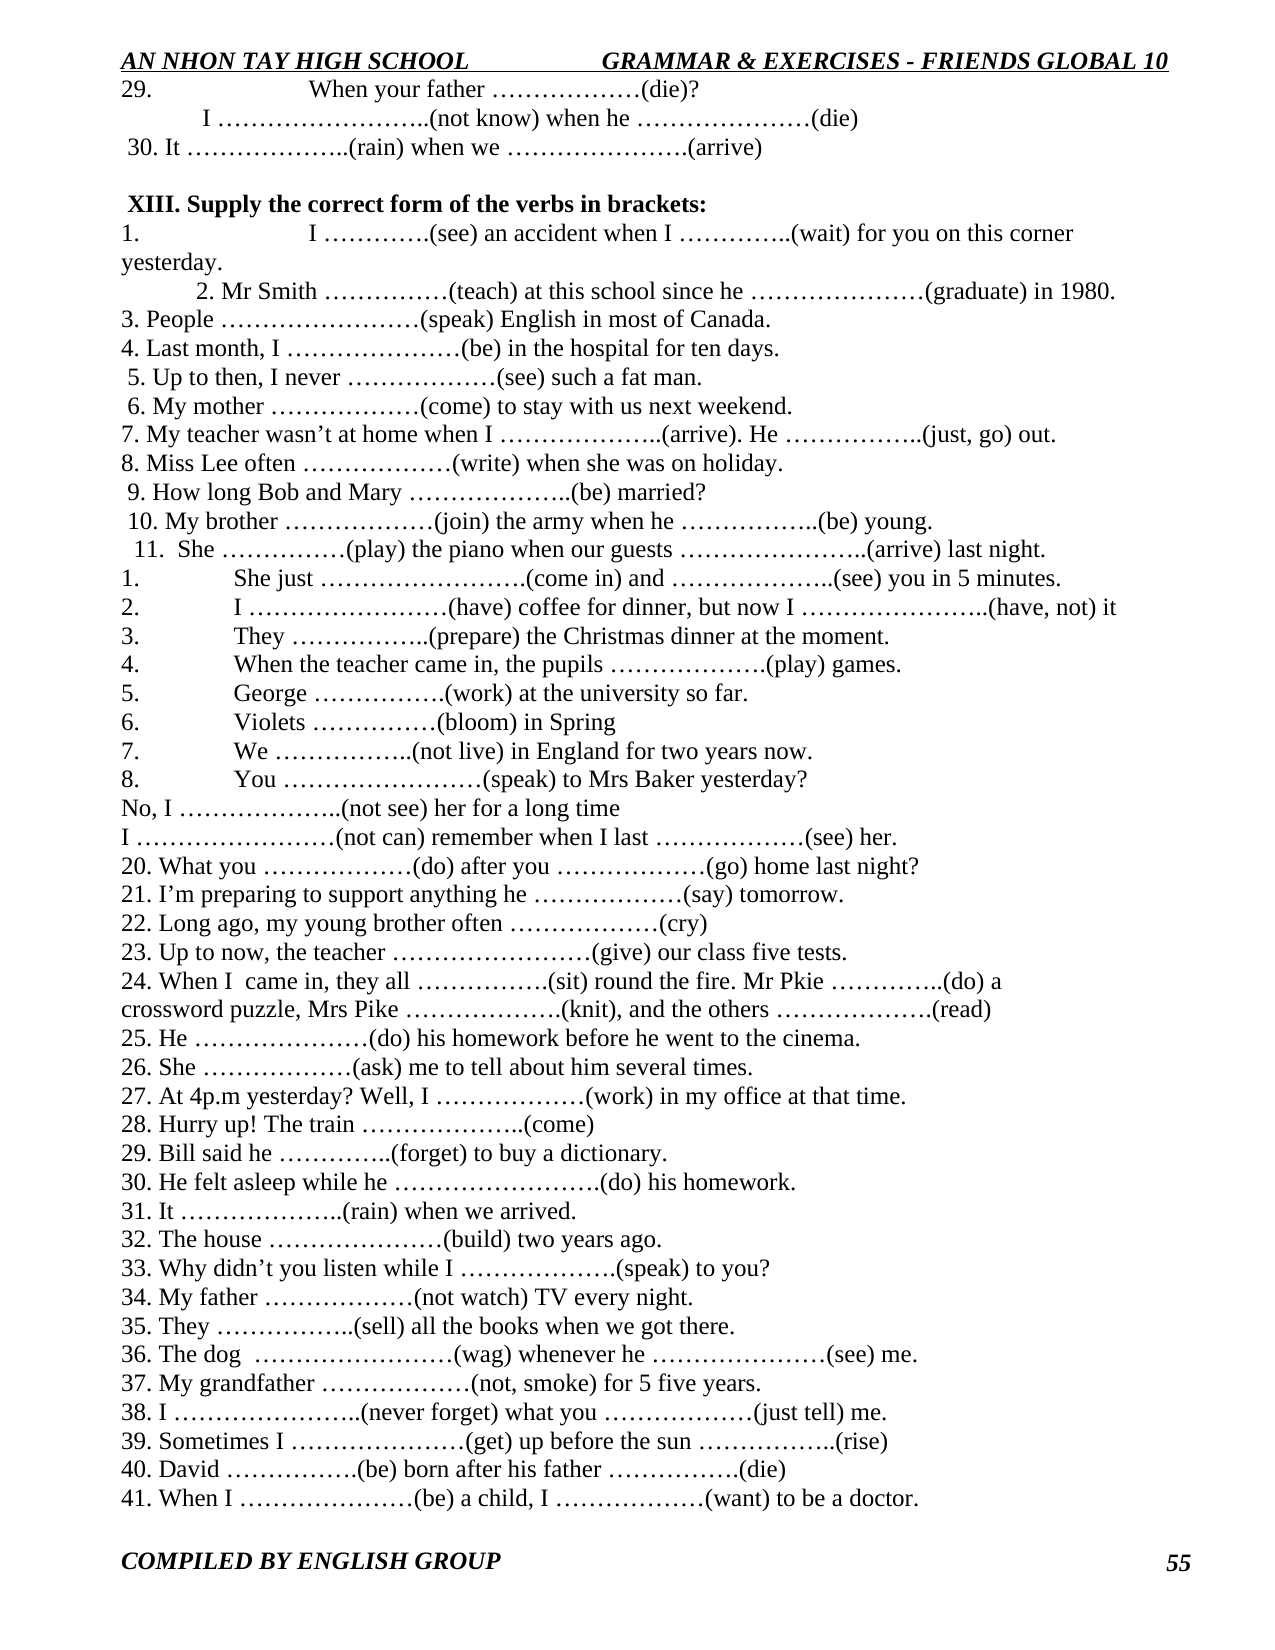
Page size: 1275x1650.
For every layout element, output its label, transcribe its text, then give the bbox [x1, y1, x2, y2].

text 9. How long Bob and Mary ………………..(be) married? [121, 477, 1171, 506]
text 5. Up to then, I never ………………(see) such a fat man. [121, 362, 1171, 391]
list You ……………………(speak) to Mrs Baker yesterday? [121, 764, 1171, 793]
text 40. David …………….(be) born after his father …………….(die) [121, 1454, 1171, 1483]
text 24. When I came in, they all …………….(sit) round the fire. Mr Pkie …………..(do) a crossword puzzle, Mrs Pike ……………….(knit), and the others ……………….(read) [121, 966, 1171, 1023]
text 25. He …………………(do) his homework before he went to the cinema. [121, 1023, 1171, 1052]
text 23. Up to now, the teacher ……………………(give) our class five tests. [121, 937, 1171, 966]
text 27. At 4p.m yesterday? Well, I ………………(work) in my office at that time. [121, 1081, 1171, 1109]
text 22. Long ago, my young brother often ………………(cry) [121, 908, 1171, 937]
text 29. Bill said he …………..(forget) to buy a dictionary. [121, 1138, 1171, 1167]
list When your father ………………(die)? [121, 74, 1171, 103]
text I ……………………..(not know) when he …………………(die) [121, 103, 1171, 132]
text 6. My mother ………………(come) to stay with us next weekend. [121, 391, 1171, 419]
list They ……………..(prepare) the Christmas dinner at the moment. [121, 621, 1171, 649]
text 32. The house …………………(build) two years ago. [121, 1224, 1171, 1253]
text 38. I …………………..(never forget) what you ………………(just tell) me. [121, 1397, 1171, 1426]
text 8. Miss Lee often ………………(write) when she was on holiday. [121, 448, 1171, 477]
list She just …………………….(come in) and ………………..(see) you in 5 minutes. [121, 563, 1171, 592]
text 41. When I …………………(be) a child, I ………………(want) to be a doctor. [121, 1483, 1171, 1512]
text 34. My father ………………(not watch) TV every night. [121, 1282, 1171, 1311]
text 31. It ………………..(rain) when we arrived. [121, 1196, 1171, 1224]
list When the teacher came in, the pupils ……………….(play) games. [121, 649, 1171, 678]
text 4. Last month, I …………………(be) in the hospital for ten days. [121, 333, 1171, 362]
list Violets ……………(bloom) in Spring [121, 707, 1171, 736]
text 7. My teacher wasn’t at home when I ………………..(arrive). He ……………..(just, go) out. [121, 419, 1171, 448]
text No, I ………………..(not see) her for a long time [121, 793, 1171, 822]
text 39. Sometimes I …………………(get) up before the sun ……………..(rise) [121, 1426, 1171, 1454]
text 10. My brother ………………(join) the army when he ……………..(be) young. [121, 506, 1171, 534]
text 30. He felt asleep while he …………………….(do) his homework. [121, 1167, 1171, 1196]
list We ……………..(not live) in England for two years now. [121, 736, 1171, 764]
text 35. They ……………..(sell) all the books when we got there. [121, 1311, 1171, 1339]
text 2. Mr Smith ……………(teach) at this school since he …………………(graduate) in 1980. [121, 276, 1171, 304]
text 37. My grandfather ………………(not, smoke) for 5 five years. [121, 1368, 1171, 1397]
list I ………….(see) an accident when I …………..(wait) for you on this corner yesterday. [121, 218, 1171, 276]
text 20. What you ………………(do) after you ………………(go) home last night? [121, 851, 1171, 879]
text 33. Why didn’t you listen while I ……………….(speak) to you? [121, 1253, 1171, 1282]
text 36. The dog ……………………(wag) whenever he …………………(see) me. [121, 1339, 1171, 1368]
text 28. Hurry up! The train ………………..(come) [121, 1109, 1171, 1138]
text XIII. Supply the correct form of the verbs in brackets: [121, 189, 1171, 218]
text 26. She ………………(ask) me to tell about him several times. [121, 1052, 1171, 1081]
text 21. I’m preparing to support anything he ………………(say) tomorrow. [121, 879, 1171, 908]
text 11. She ……………(play) the piano when our guests …………………..(arrive) last night. [121, 534, 1171, 563]
text 3. People ……………………(speak) English in most of Canada. [121, 304, 1171, 333]
list George …………….(work) at the university so far. [121, 678, 1171, 707]
text I ……………………(not can) remember when I last ………………(see) her. [121, 822, 1171, 851]
text 30. It ………………..(rain) when we ………………….(arrive) [121, 132, 1171, 161]
list I ……………………(have) coffee for dinner, but now I …………………..(have, not) it [121, 592, 1171, 621]
